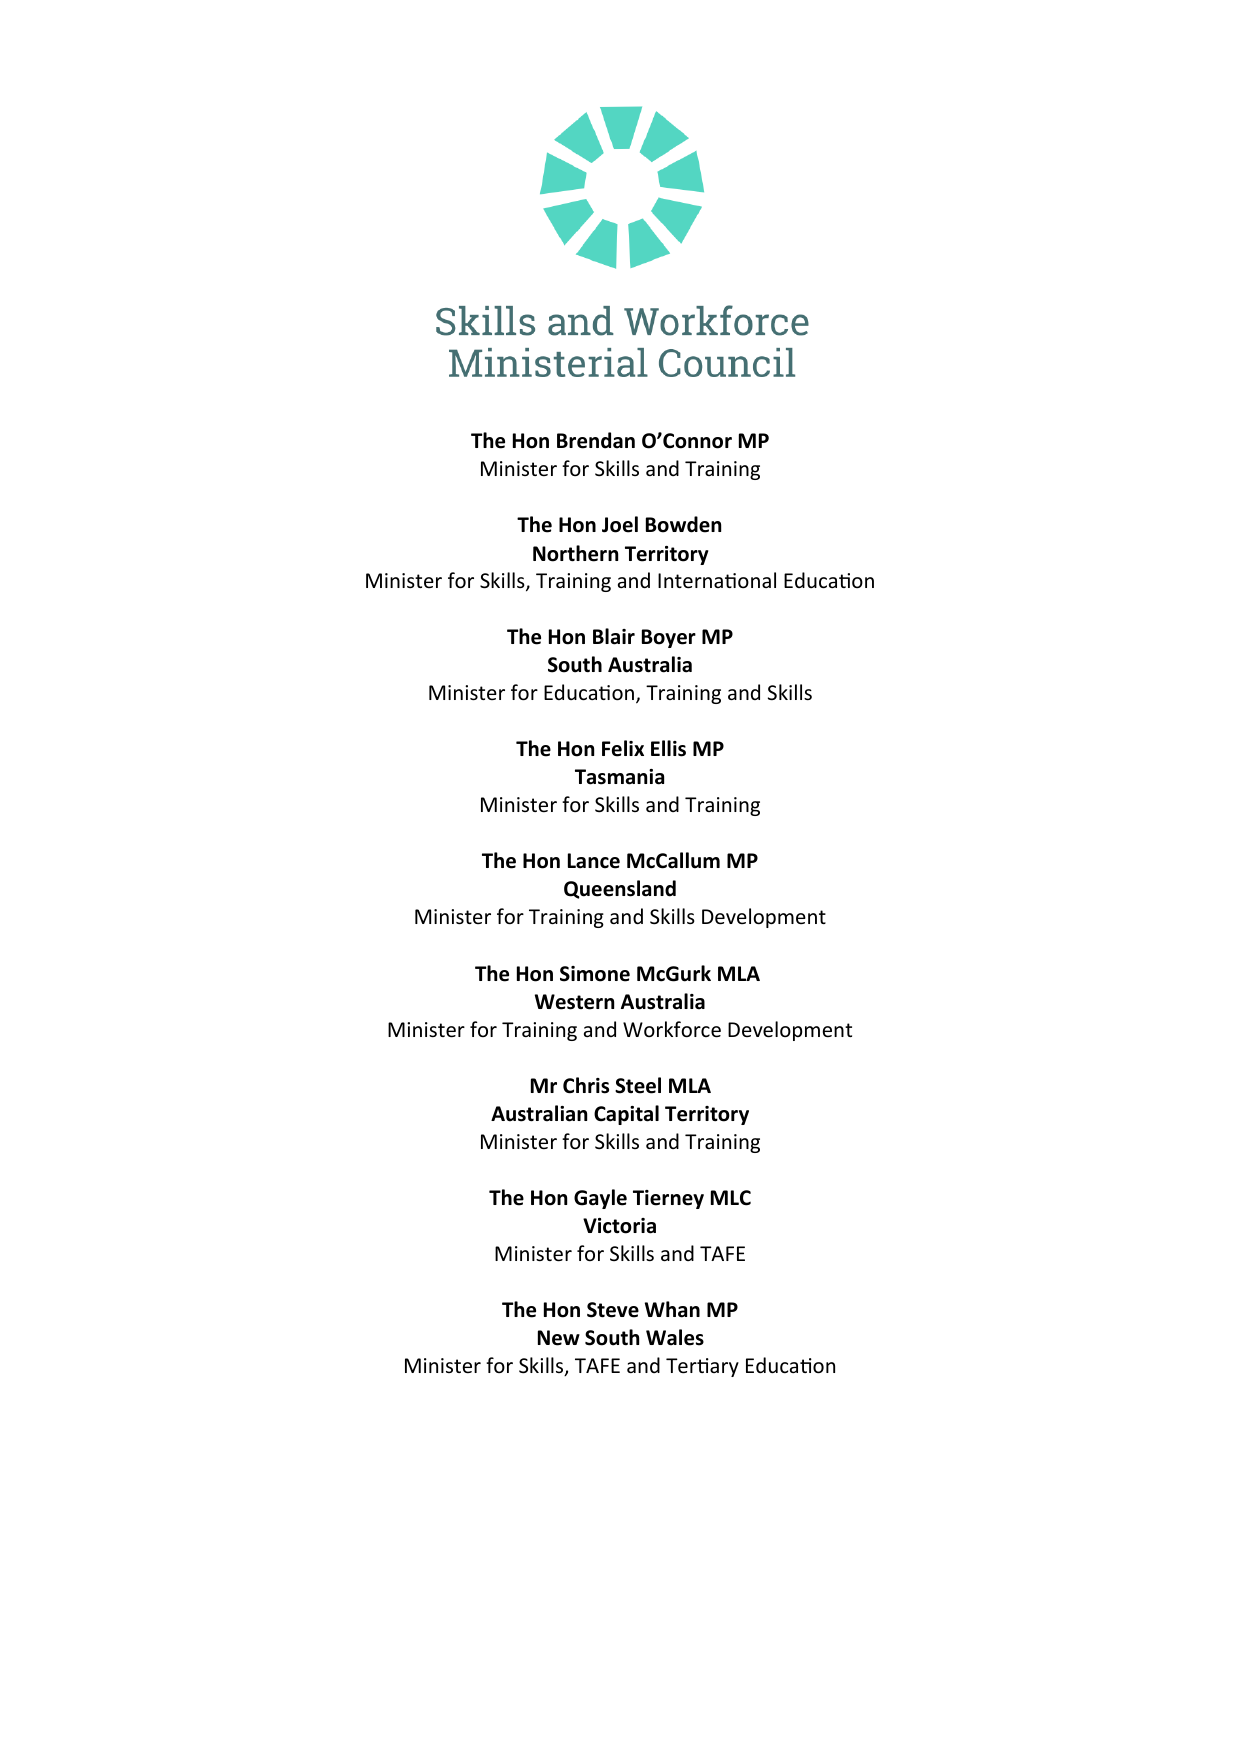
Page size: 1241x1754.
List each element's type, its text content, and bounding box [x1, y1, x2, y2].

picture [414, 88, 837, 391]
text Tasmania [150, 762, 1090, 790]
text The Hon Gayle Tierney MLC [150, 1183, 1090, 1211]
text Minister for Skills and TAFE [150, 1239, 1090, 1267]
text Victoria [150, 1211, 1090, 1239]
text The Hon Lance McCallum MP [150, 846, 1090, 874]
text Queensland Minister for Training and Skills Development [150, 874, 1090, 959]
text New South Wales [150, 1323, 1090, 1352]
text Northern Territory [150, 539, 1090, 567]
text The Hon Felix Ellis MP [150, 734, 1090, 762]
text The Hon Blair Boyer MP [150, 622, 1090, 650]
text Minister for Skills, Training and International Education [150, 567, 1090, 622]
text Mr Chris Steel MLA Australian Capital Territory Minister for Skills and Training [150, 1071, 1090, 1155]
text The Hon Brendan O’Connor MP [150, 426, 1090, 454]
text South Australia Minister for Education, Training and Skills [150, 650, 1090, 706]
text The Hon Simone McGurk MLA Western Australia [150, 959, 1090, 1015]
text The Hon Steve Whan MP [150, 1296, 1090, 1323]
text Minister for Skills and Training The Hon Joel Bowden [150, 454, 1090, 539]
text Minister for Training and Workforce Development [150, 1015, 1090, 1043]
text Minister for Skills and Training [150, 790, 1090, 818]
text Minister for Skills, TAFE and Tertiary Education [150, 1352, 1090, 1379]
